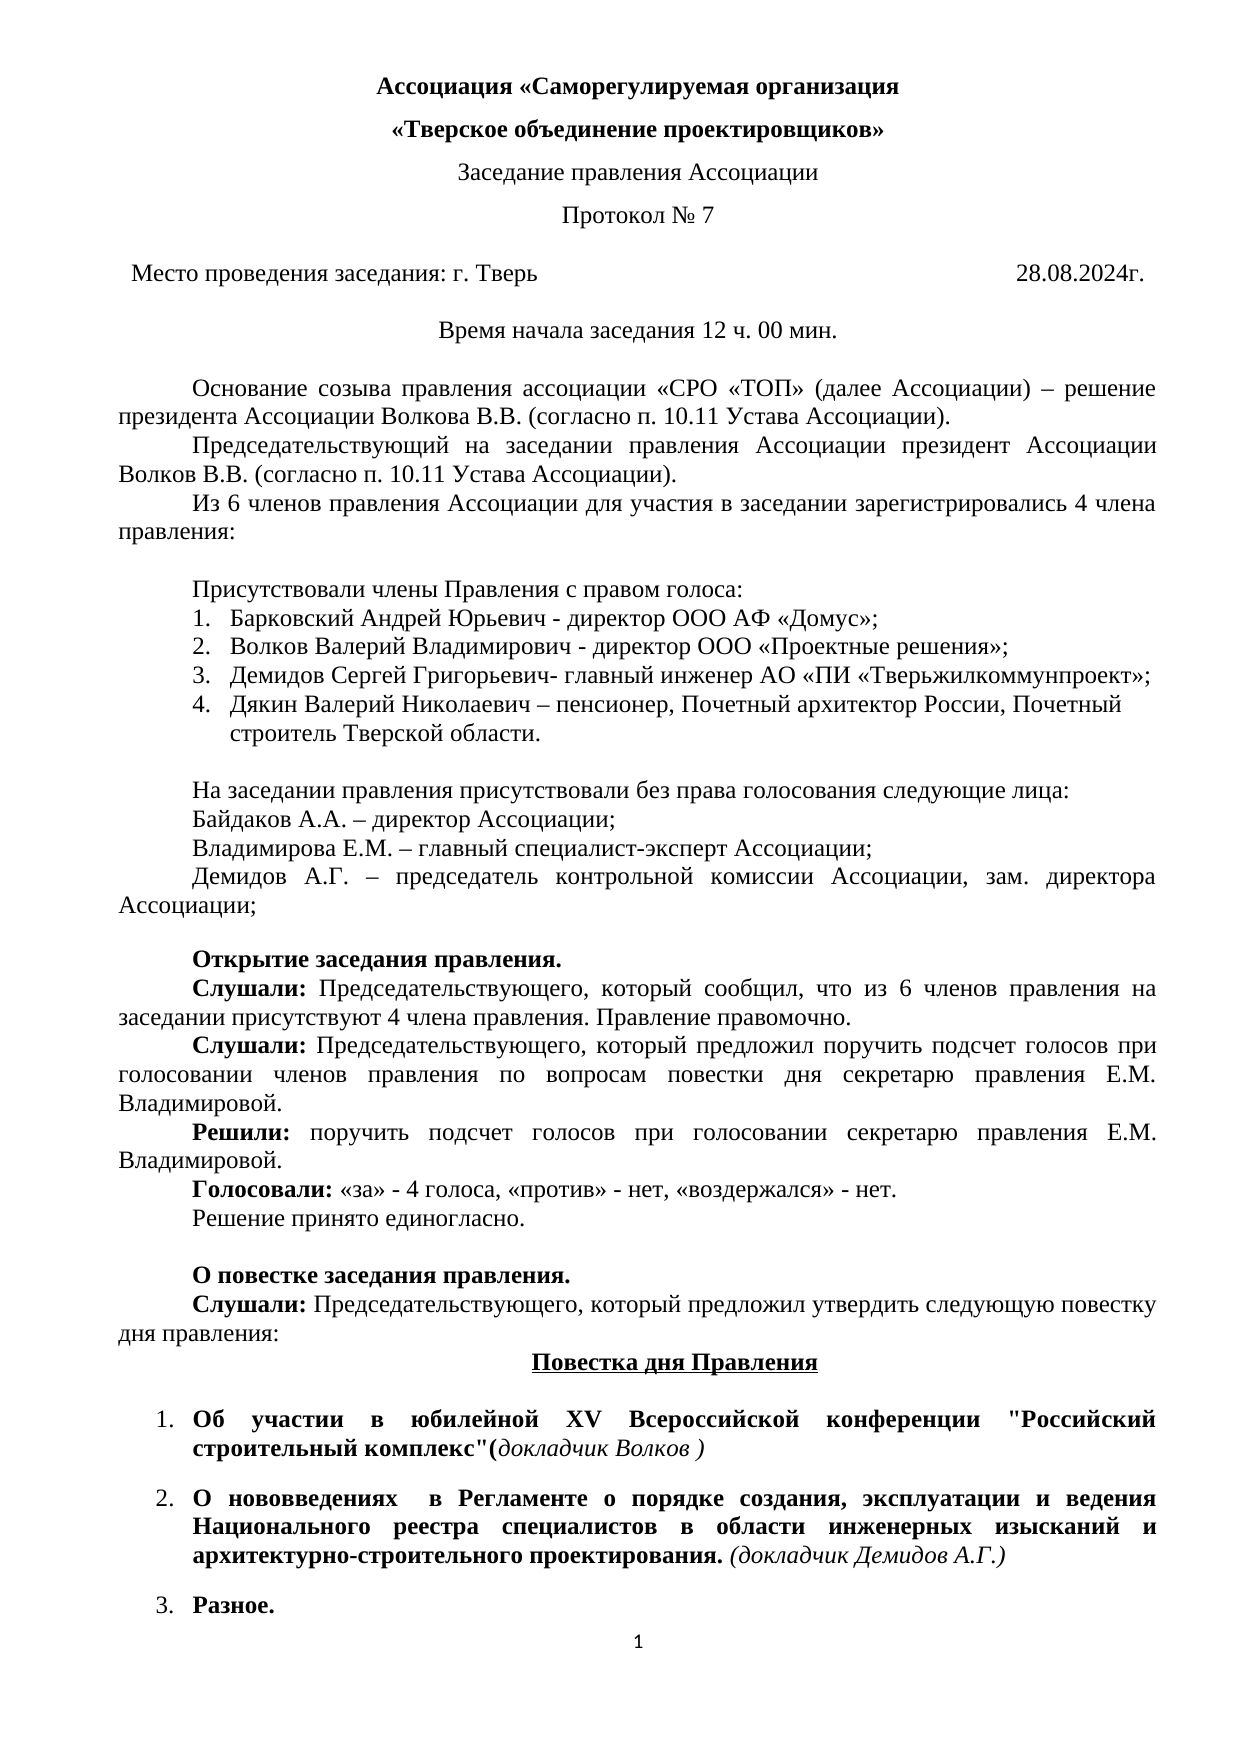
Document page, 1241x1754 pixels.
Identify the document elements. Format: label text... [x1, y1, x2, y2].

text Открытие заседания правления. [118, 944, 1157, 973]
text Основание созыва правления ассоциации «СРО «ТОП» (далее Ассоциации) – решение президента Ассоциации Волкова В.В. (согласно п. 10.11 Устава Ассоциации). [118, 373, 1157, 430]
text Владимирова Е.М. – главный специалист-эксперт Ассоциации; [118, 833, 1157, 861]
text Повестка дня Правления [118, 1347, 1157, 1376]
text Слушали: Председательствующего, который предложил поручить подсчет голосов при голосовании членов правления по вопросам повестки дня секретарю правления Е.М. Владимировой. [118, 1031, 1157, 1117]
text Слушали: Председательствующего, который сообщил, что из 6 членов правления на заседании присутствуют 4 члена правления. Правление правомочно. [118, 973, 1157, 1031]
list Дякин Валерий Николаевич – пенсионер, Почетный архитектор России, Почетный строитель Тверской области. [192, 689, 1157, 746]
text Ассоциация «Саморегулируемая организация [118, 71, 1157, 99]
list Барковский Андрей Юрьевич - директор ООО АФ «Домус»; [192, 603, 1157, 631]
text Демидов А.Г. – председатель контрольной комиссии Ассоциации, зам. директора Ассоциации; [118, 861, 1157, 919]
text Решение принято единогласно. [118, 1203, 1157, 1232]
text Заседание правления Ассоциации [118, 157, 1157, 186]
list Об участии в юбилейной XV Всероссийской конференции "Российский строительный комплекс"(докладчик Волков ) [155, 1404, 1157, 1462]
text Время начала заседания 12 ч. 00 мин. [118, 315, 1157, 344]
text Место проведения заседания: г. Тверь 28.08.2024г. [118, 258, 1157, 286]
text На заседании правления присутствовали без права голосования следующие лица: [118, 775, 1157, 804]
list Волков Валерий Владимирович - директор ООО «Проектные решения»; [192, 631, 1157, 660]
list Разное. [155, 1590, 1157, 1618]
text Присутствовали члены Правления с правом голоса: [118, 574, 1157, 603]
text Председательствующий на заседании правления Ассоциации президент Ассоциации Волков В.В. (согласно п. 10.11 Устава Ассоциации). [118, 430, 1157, 488]
text Из 6 членов правления Ассоциации для участия в заседании зарегистрировались 4 члена правления: [118, 488, 1157, 545]
list Демидов Сергей Григорьевич- главный инженер АО «ПИ «Тверьжилкоммунпроект»; [192, 660, 1157, 689]
text Байдаков А.А. – директор Ассоциации; [118, 804, 1157, 833]
text Слушали: Председательствующего, который предложил утвердить следующую повестку дня правления: [118, 1289, 1157, 1347]
list О нововведениях в Регламенте о порядке создания, эксплуатации и ведения Национального реестра специалистов в области инженерных изысканий и архитектурно-строительного проектирования. (докладчик Демидов А.Г.) [155, 1483, 1157, 1569]
text «Тверское объединение проектировщиков» [118, 114, 1157, 143]
text Голосовали: «за» - 4 голоса, «против» - нет, «воздержался» - нет. [118, 1174, 1157, 1203]
text О повестке заседания правления. [118, 1261, 1157, 1289]
text Решили: поручить подсчет голосов при голосовании секретарю правления Е.М. Владимировой. [118, 1117, 1157, 1174]
text Протокол № 7 [118, 200, 1157, 229]
